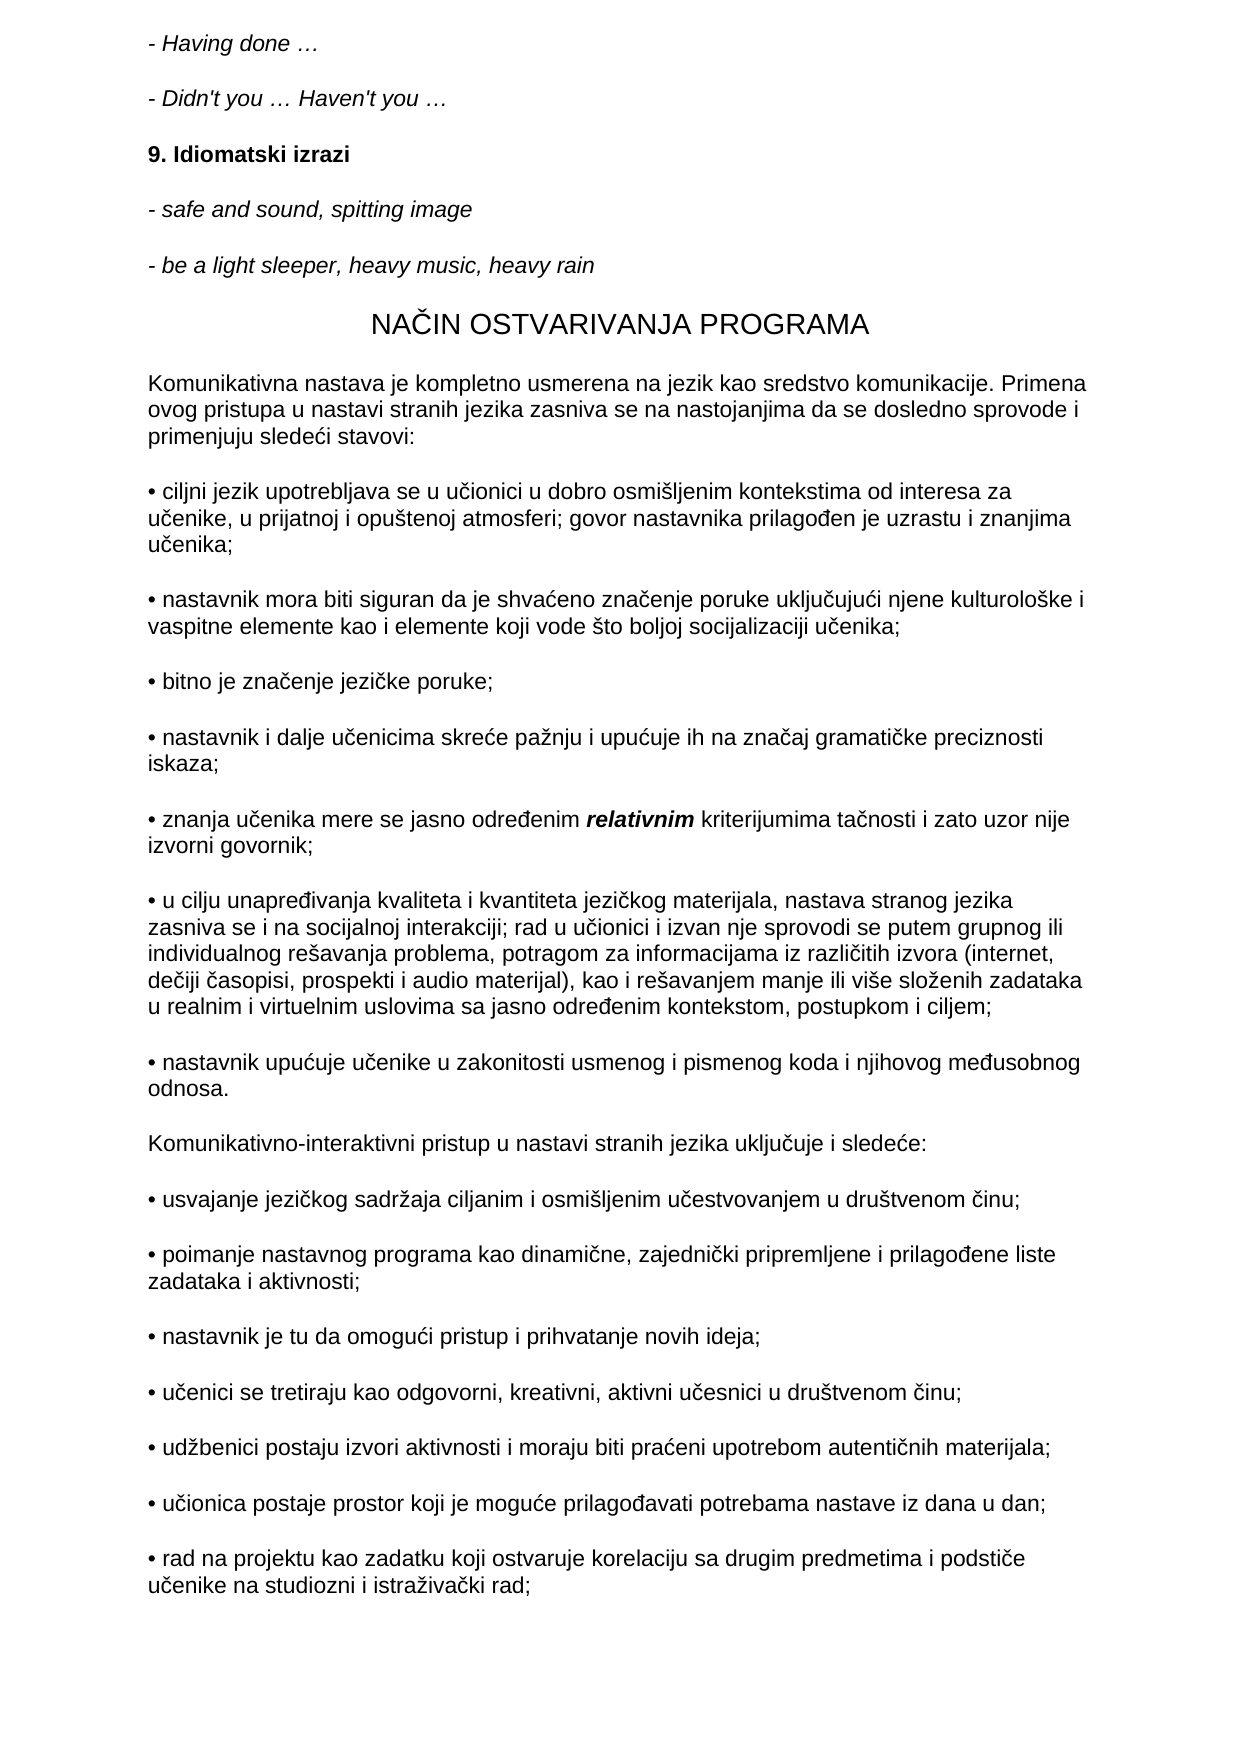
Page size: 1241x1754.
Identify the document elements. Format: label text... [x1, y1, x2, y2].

text - safe and sound, spitting image [148, 196, 1093, 222]
text - Having done … [148, 29, 1093, 56]
text Komunikativno-interaktivni pristup u nastavi stranih jezika uključuje i sledeće: [148, 1130, 1093, 1157]
text • udžbenici postaju izvori aktivnosti i moraju biti praćeni upotrebom autentičnih materijala; [148, 1434, 1093, 1461]
text • nastavnik je tu da omogući pristup i prihvatanje novih ideja; [148, 1323, 1093, 1349]
text • nastavnik i dalje učenicima skreće pažnju i upućuje ih na značaj gramatičke preciznosti iskaza; [148, 724, 1093, 776]
text • nastavnik mora biti siguran da je shvaćeno značenje poruke uključujući njene kulturološke i vaspitne elemente kao i elemente koji vode što boljoj socijalizaciji učenika; [148, 586, 1093, 639]
text • u cilju unapređivanja kvaliteta i kvantiteta jezičkog materijala, nastava stranog jezika zasniva se i na socijalnoj interakciji; rad u učionici i izvan nje sprovodi se putem grupnog ili individualnog rešavanja problema, potragom za informacijama iz različitih izvora (internet, dečiji časopisi, prospekti i audio materijal), kao i rešavanjem manje ili više složenih zadataka u realnim i virtuelnim uslovima sa jasno određenim kontekstom, postupkom i ciljem; [148, 887, 1093, 1019]
text • nastavnik upućuje učenike u zakonitosti usmenog i pismenog koda i njihovog međusobnog odnosa. [148, 1048, 1093, 1101]
text • poimanje nastavnog programa kao dinamične, zajednički pripremljene i prilagođene liste zadataka i aktivnosti; [148, 1241, 1093, 1294]
text • učionica postaje prostor koji je moguće prilagođavati potrebama nastave iz dana u dan; [148, 1490, 1093, 1516]
text - Didn't you … Haven't you … [148, 85, 1093, 111]
text Komunikativna nastava je kompletno usmerena na jezik kao sredstvo komunikacije. Primena ovog pristupa u nastavi stranih jezika zasniva se na nastojanjima da se dosledno sprovode i primenjuju sledeći stavovi: [148, 370, 1093, 449]
text • usvajanje jezičkog sadržaja ciljanim i osmišljenim učestvovanjem u društvenom činu; [148, 1186, 1093, 1212]
text • rad na projektu kao zadatku koji ostvaruje korelaciju sa drugim predmetima i podstiče učenike na studiozni i istraživački rad; [148, 1545, 1093, 1598]
text NAČIN OSTVARIVANJA PROGRAMA [148, 307, 1093, 341]
text • bitno je značenje jezičke poruke; [148, 668, 1093, 694]
text • učenici se tretiraju kao odgovorni, kreativni, aktivni učesnici u društvenom činu; [148, 1379, 1093, 1405]
text • znanja učenika mere se jasno određenim relativnim kriterijumima tačnosti i zato uzor nije izvorni govornik; [148, 806, 1093, 858]
text 9. Idiomatski izrazi [148, 141, 1093, 167]
text • ciljni jezik upotrebljava se u učionici u dobro osmišljenim kontekstima od interesa za učenike, u prijatnoj i opuštenoj atmosferi; govor nastavnika prilagođen je uzrastu i znanjima učenika; [148, 478, 1093, 557]
text - be a light sleeper, heavy music, heavy rain [148, 252, 1093, 278]
